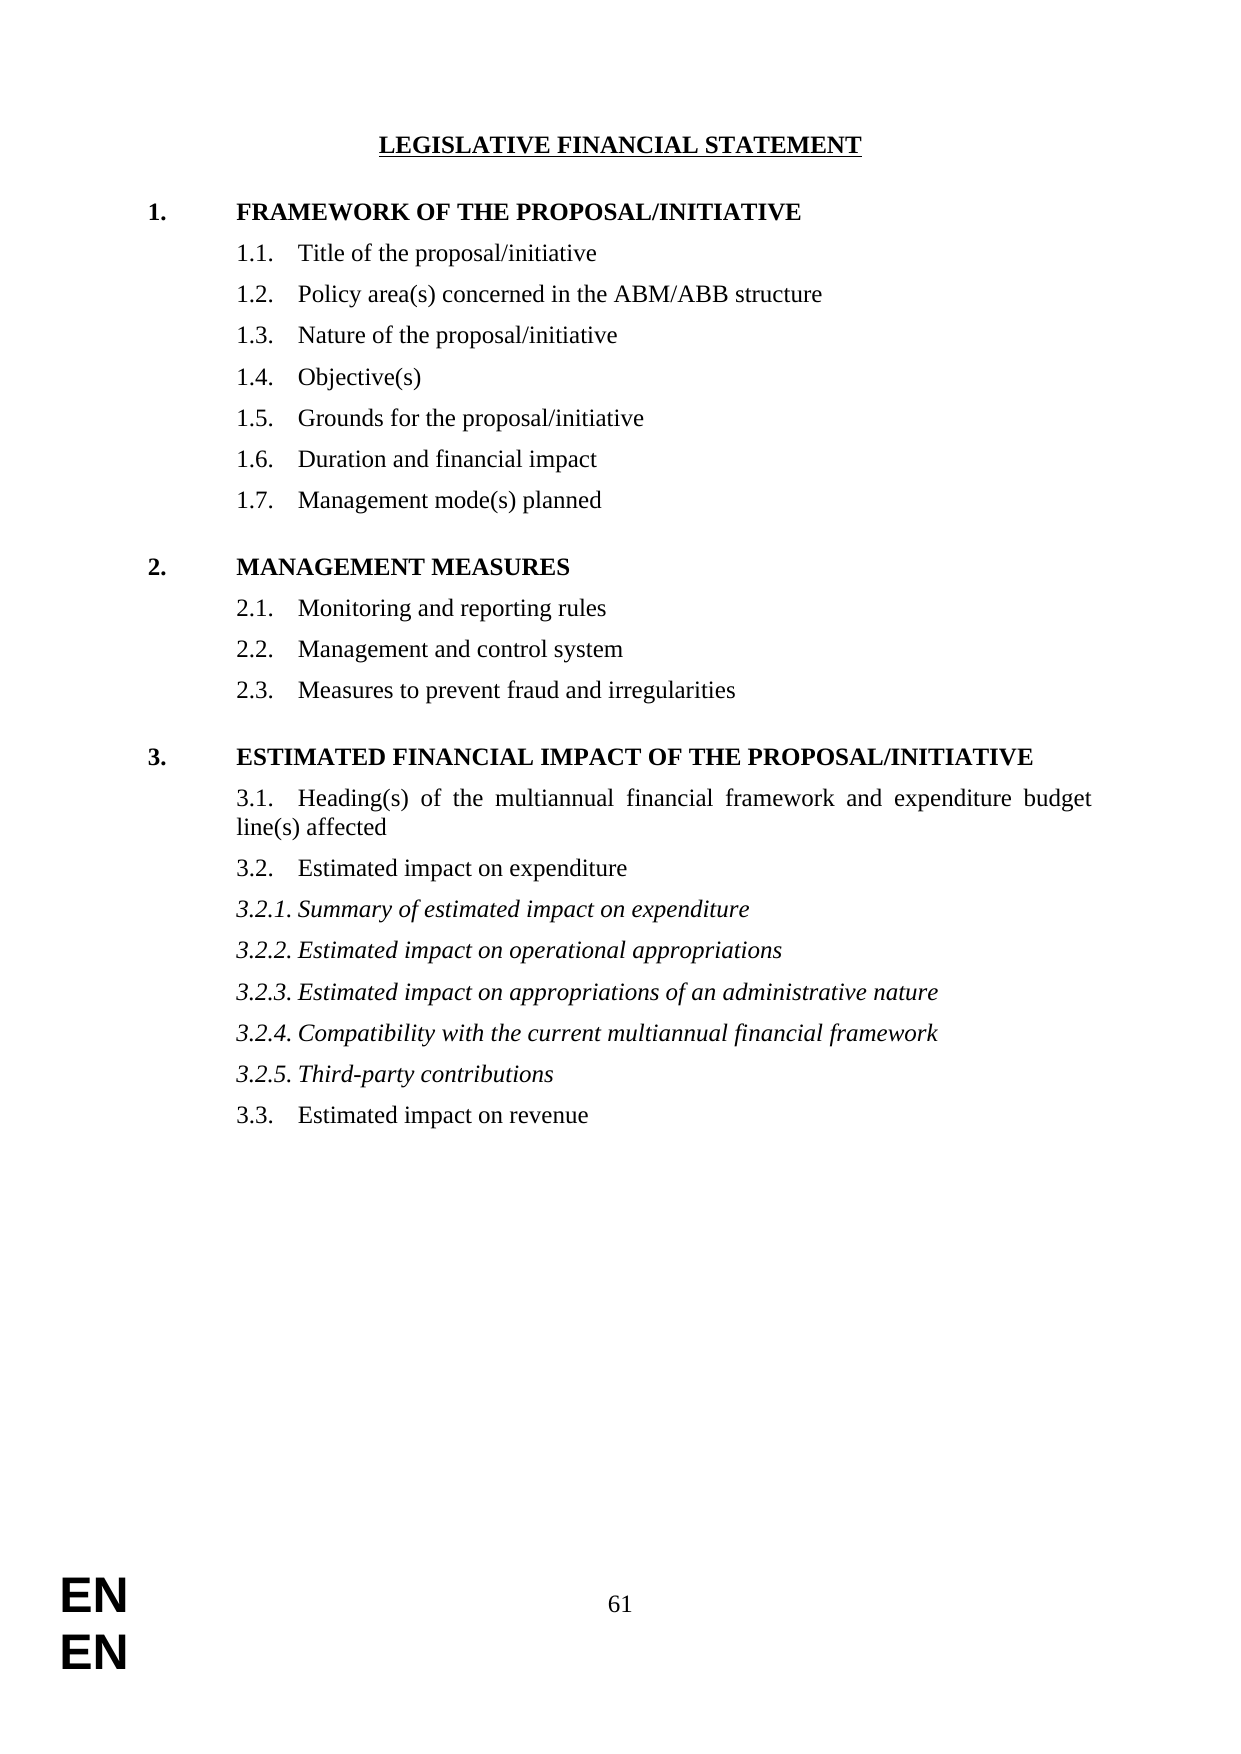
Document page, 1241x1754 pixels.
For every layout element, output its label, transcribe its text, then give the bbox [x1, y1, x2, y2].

subtitle 3.1. Heading(s) of the multiannual financial framework and expenditure budget line(s) affected [148, 783, 1092, 841]
subtitle 3.2.2. Estimated impact on operational appropriations [148, 936, 1092, 964]
subtitle 1.4. Objective(s) [148, 362, 1092, 391]
subtitle 3. ESTIMATED FINANCIAL IMPACT OF THE PROPOSAL/INITIATIVE [148, 742, 1092, 771]
subtitle 3.2.1. Summary of estimated impact on expenditure [148, 894, 1092, 923]
subtitle 1.7. Management mode(s) planned [148, 486, 1092, 514]
subtitle 2.3. Measures to prevent fraud and irregularities [148, 676, 1092, 704]
subtitle 2. MANAGEMENT MEASURES [148, 552, 1092, 581]
subtitle 1. FRAMEWORK OF THE PROPOSAL/INITIATIVE [148, 197, 1092, 226]
subtitle 3.2.5. Third-party contributions [148, 1059, 1092, 1088]
subtitle 1.5. Grounds for the proposal/initiative [148, 403, 1092, 432]
subtitle 3.2.3. Estimated impact on appropriations of an administrative nature [148, 977, 1092, 1006]
subtitle 1.1. Title of the proposal/initiative [148, 238, 1092, 267]
subtitle 3.2. Estimated impact on expenditure [148, 853, 1092, 882]
subtitle 1.3. Nature of the proposal/initiative [148, 321, 1092, 349]
text LEGISLATIVE FINANCIAL STATEMENT [148, 131, 1092, 159]
subtitle 2.2. Management and control system [148, 634, 1092, 663]
subtitle 1.6. Duration and financial impact [148, 444, 1092, 473]
subtitle 2.1. Monitoring and reporting rules [148, 593, 1092, 622]
subtitle 1.2. Policy area(s) concerned in the ABM/ABB structure [148, 279, 1092, 308]
subtitle 3.3. Estimated impact on revenue [148, 1101, 1092, 1129]
subtitle 3.2.4. Compatibility with the current multiannual financial framework [148, 1018, 1092, 1047]
